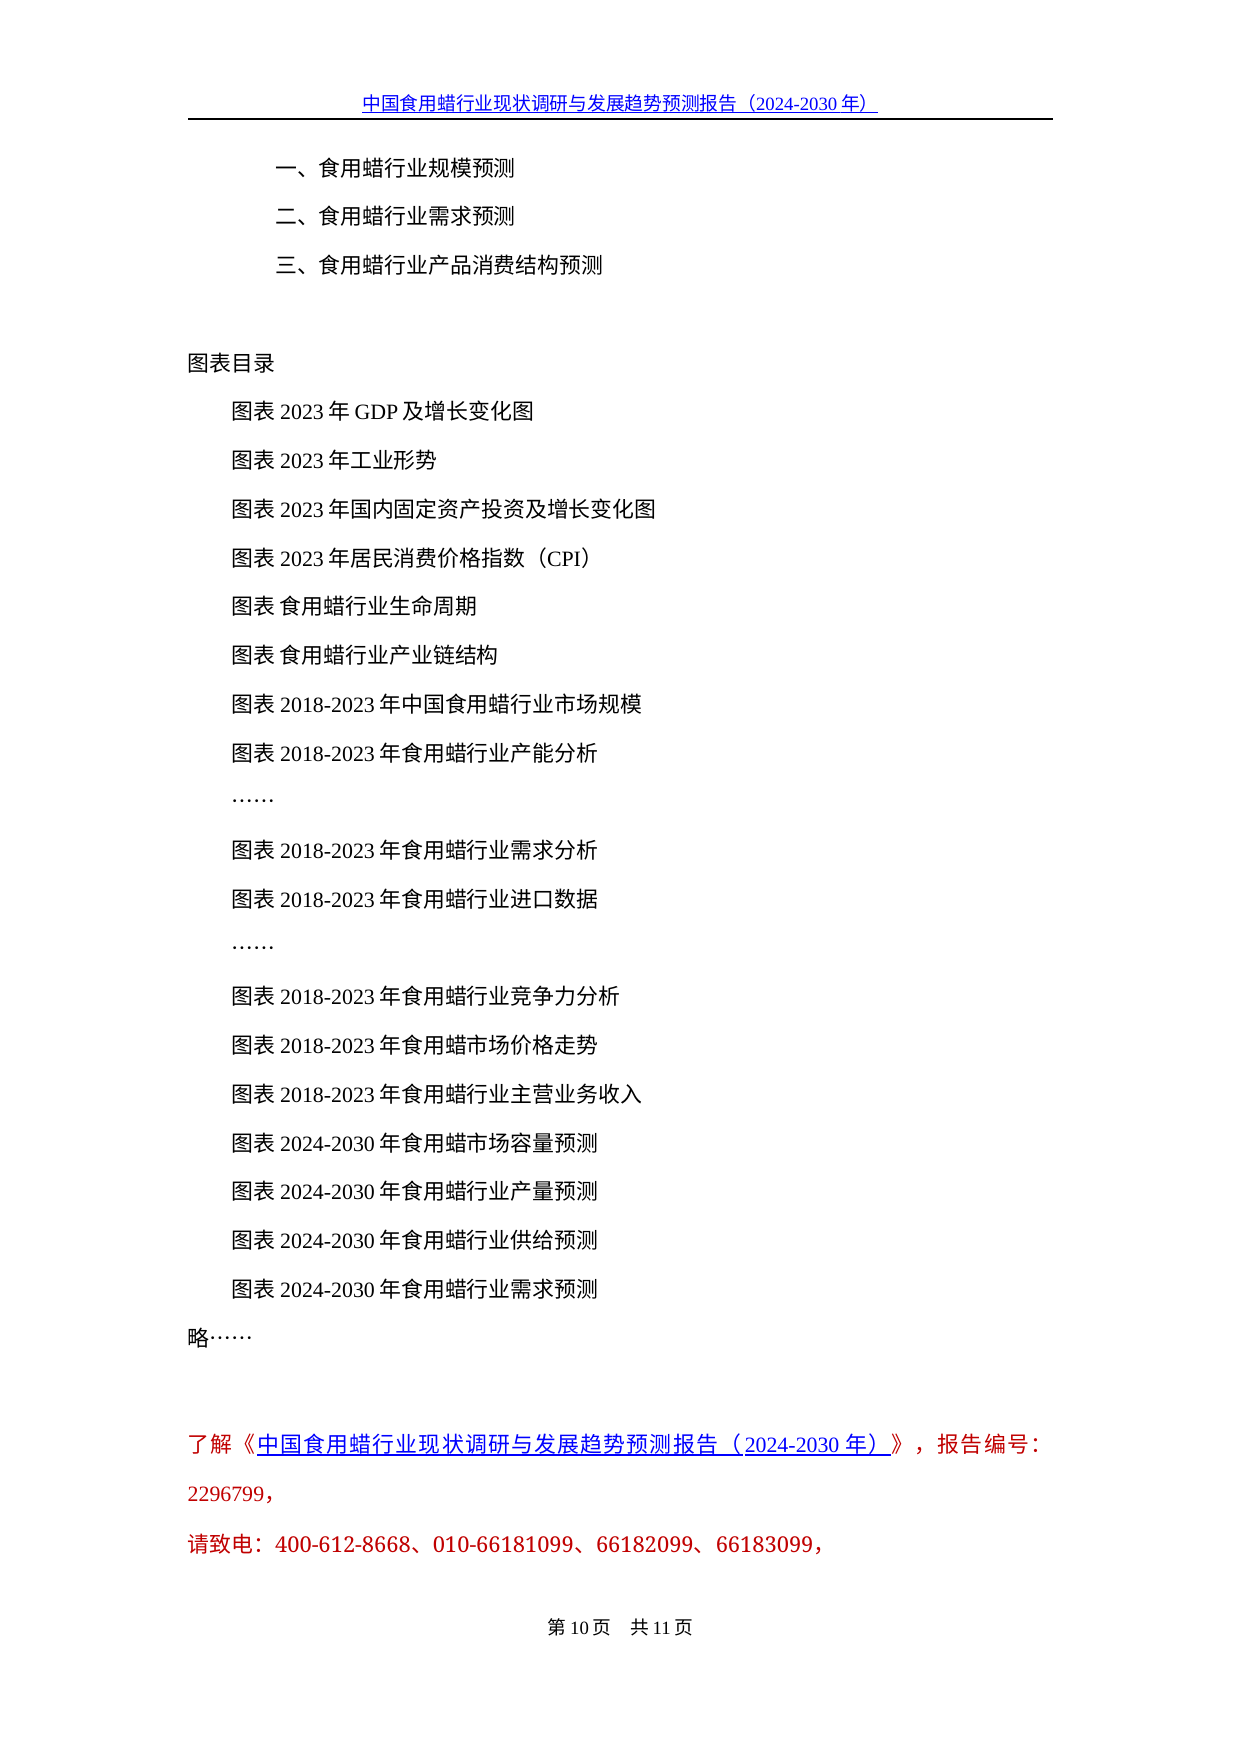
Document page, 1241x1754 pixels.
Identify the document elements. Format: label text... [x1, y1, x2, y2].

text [187, 150, 1053, 1353]
text 了解《中国食用蜡行业现状调研与发展趋势预测报告（2024-2030年）》，报告编号：2296799， [187, 1427, 1053, 1508]
text 请致电：400-612-8668、010-66181099、66182099、66183099， [187, 1527, 1053, 1559]
